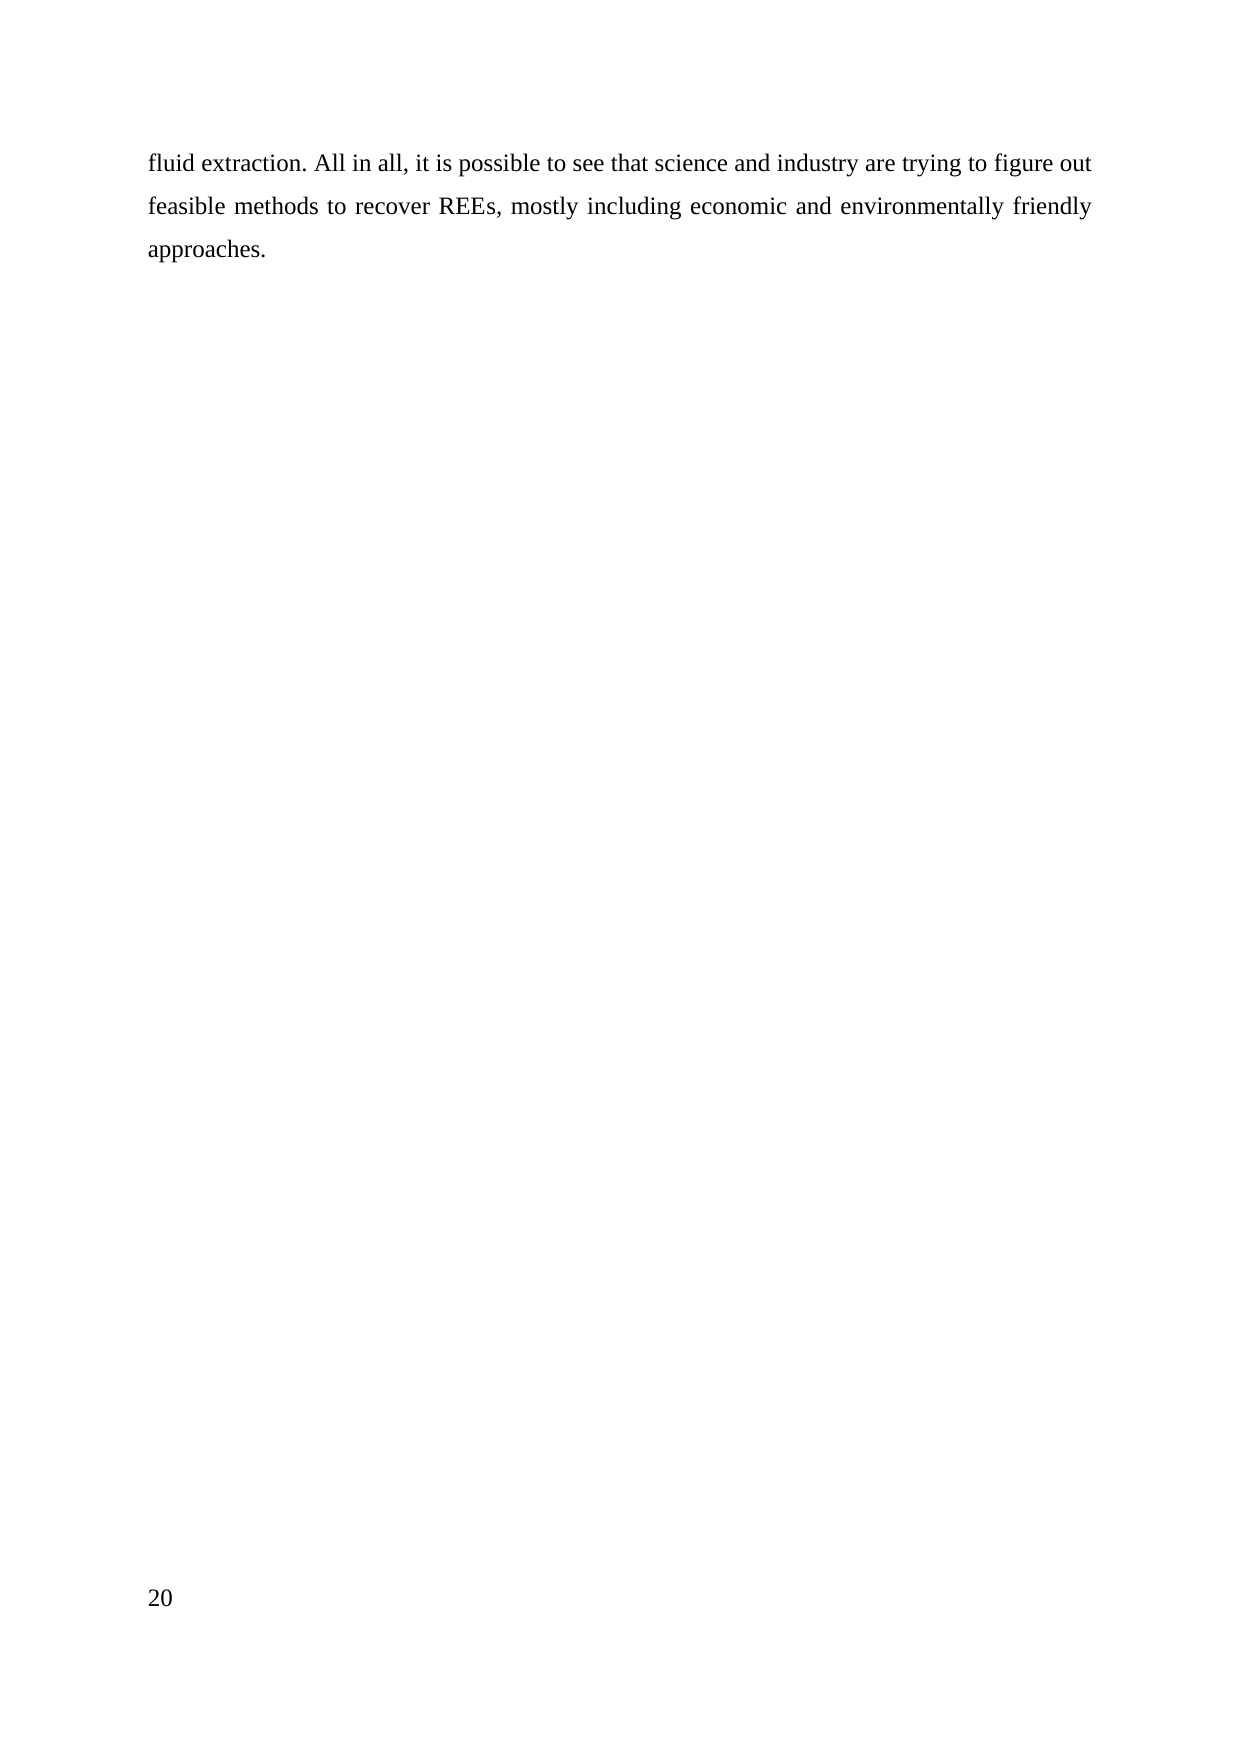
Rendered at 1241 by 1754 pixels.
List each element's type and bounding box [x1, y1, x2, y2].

text [148, 148, 1092, 263]
